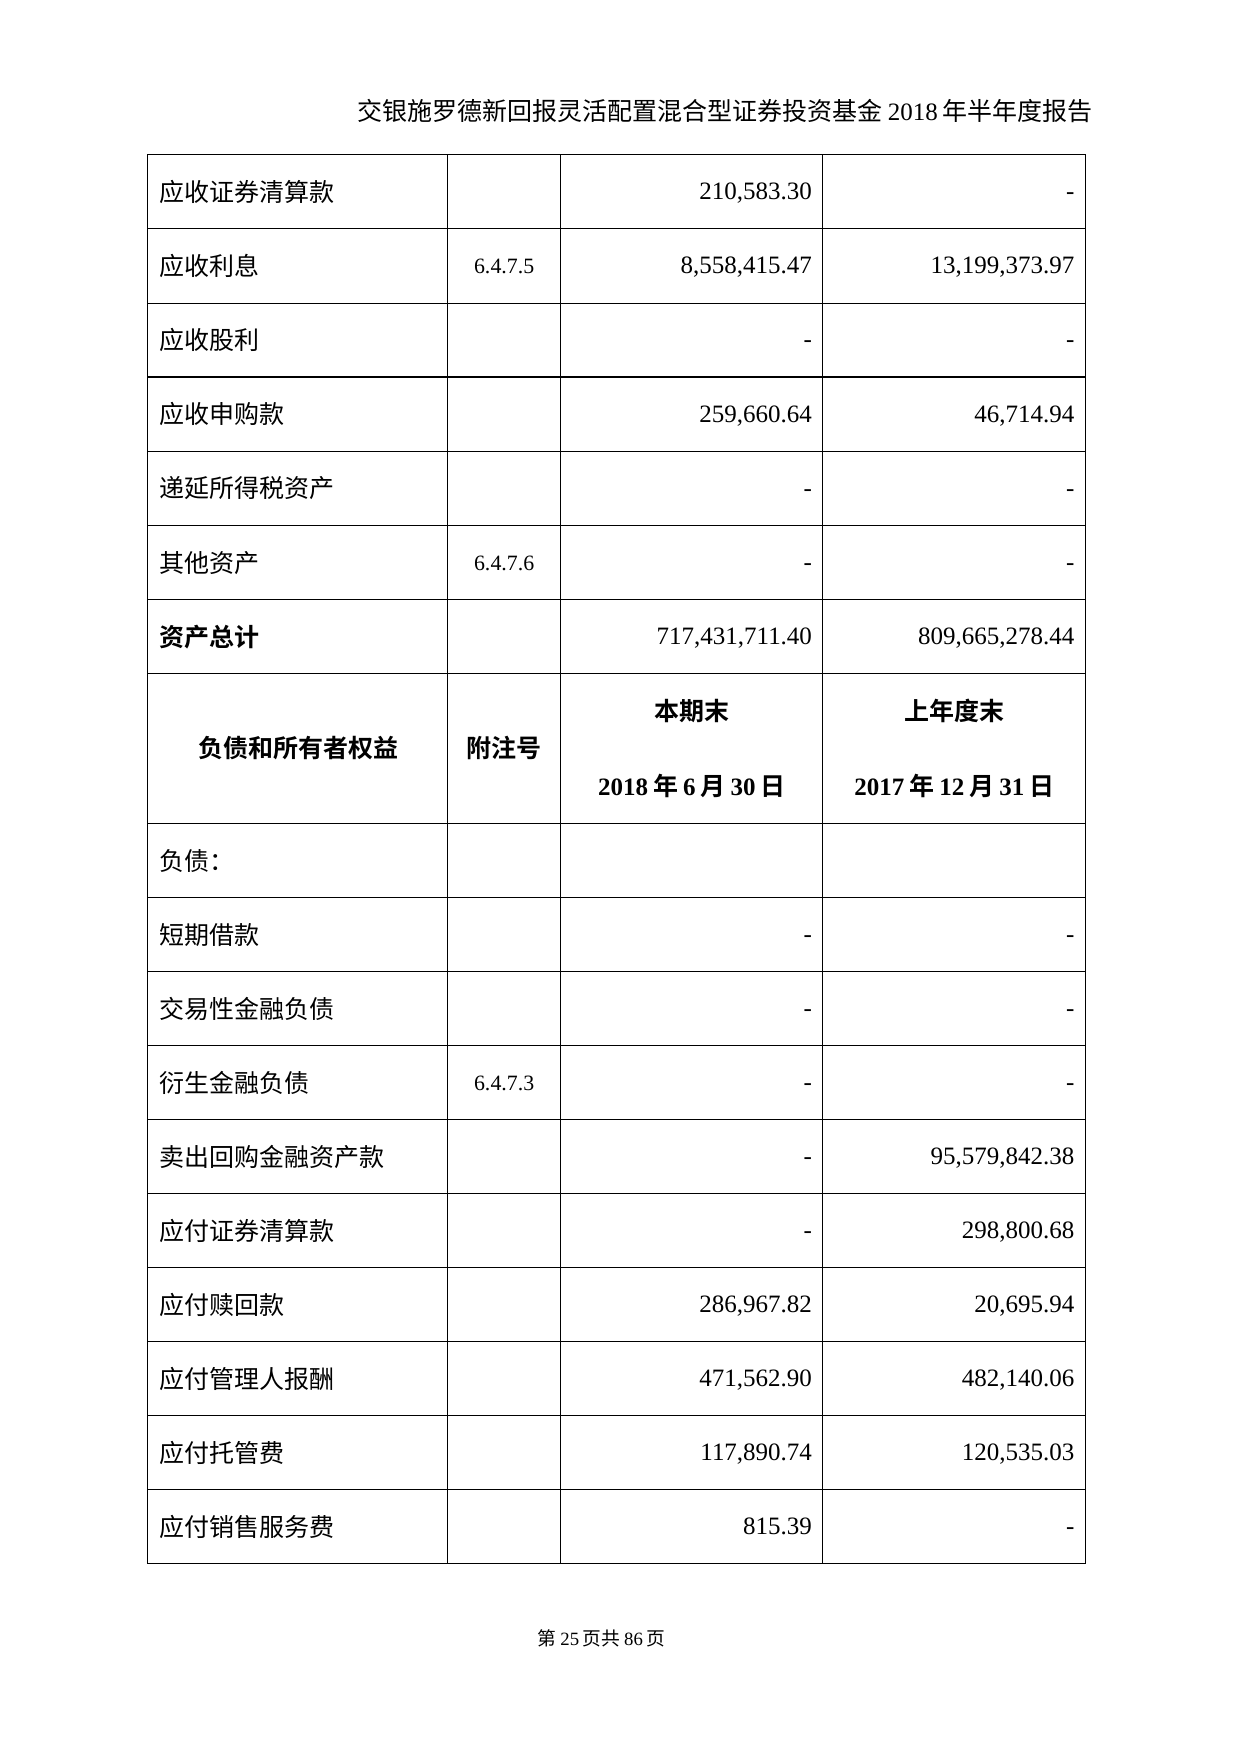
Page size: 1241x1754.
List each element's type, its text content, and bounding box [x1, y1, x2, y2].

table_cell - [561, 972, 822, 1045]
table_cell 815.39 [561, 1490, 822, 1563]
table_cell - [561, 1046, 822, 1119]
table_cell 应收股利 [148, 304, 447, 376]
table_cell [448, 972, 560, 1045]
table_cell [448, 452, 560, 524]
table_cell [823, 824, 1085, 897]
table_cell 应付托管费 [148, 1416, 447, 1489]
table_cell - [823, 1490, 1085, 1563]
table_cell 交易性金融负债 [148, 972, 447, 1045]
table_cell 471,562.90 [561, 1342, 822, 1415]
table_cell - [561, 452, 822, 524]
table_cell 衍生金融负债 [148, 1046, 447, 1119]
table_cell - [823, 155, 1085, 228]
table_cell 短期借款 [148, 898, 447, 971]
table_cell 809,665,278.44 [823, 600, 1085, 673]
table_cell 117,890.74 [561, 1416, 822, 1489]
table_cell [448, 824, 560, 897]
table_cell 卖出回购金融资产款 [148, 1120, 447, 1193]
table_cell 286,967.82 [561, 1268, 822, 1341]
table_cell [448, 1194, 560, 1267]
table_cell 13,199,373.97 [823, 229, 1085, 302]
table_cell 资产总计 [148, 600, 447, 673]
table_cell - [823, 972, 1085, 1045]
table_cell 应付销售服务费 [148, 1490, 447, 1563]
table_cell - [823, 452, 1085, 524]
table_cell 其他资产 [148, 526, 447, 599]
table_cell 应收利息 [148, 229, 447, 302]
table_cell - [823, 898, 1085, 971]
table_cell - [823, 1046, 1085, 1119]
table_cell [448, 1342, 560, 1415]
table_cell 本期末 2018年6月30日 [561, 674, 822, 823]
table_cell 应收证券清算款 [148, 155, 447, 228]
table_cell [448, 1268, 560, 1341]
table_cell - [561, 304, 822, 376]
table_cell [448, 1120, 560, 1193]
table_cell 6.4.7.3 [448, 1046, 560, 1119]
table_cell [448, 1416, 560, 1489]
table_cell 20,695.94 [823, 1268, 1085, 1341]
table_cell 上年度末 2017年12月31日 [823, 674, 1085, 823]
table_cell 应收申购款 [148, 378, 447, 451]
table_cell 482,140.06 [823, 1342, 1085, 1415]
table_cell 递延所得税资产 [148, 452, 447, 524]
table_cell 应付管理人报酬 [148, 1342, 447, 1415]
table_cell [448, 1490, 560, 1563]
table_cell 717,431,711.40 [561, 600, 822, 673]
table_cell - [561, 1194, 822, 1267]
table_cell 298,800.68 [823, 1194, 1085, 1267]
table_cell - [561, 526, 822, 599]
table_cell 6.4.7.6 [448, 526, 560, 599]
table_cell 95,579,842.38 [823, 1120, 1085, 1193]
table_cell 6.4.7.5 [448, 229, 560, 302]
table_cell [448, 304, 560, 376]
table_cell 259,660.64 [561, 378, 822, 451]
table_cell 210,583.30 [561, 155, 822, 228]
table_cell 附注号 [448, 674, 560, 823]
table_cell 46,714.94 [823, 378, 1085, 451]
table_cell 负债： [148, 824, 447, 897]
table_cell - [823, 304, 1085, 376]
table_cell 120,535.03 [823, 1416, 1085, 1489]
table_cell [448, 155, 560, 228]
table_cell 应付赎回款 [148, 1268, 447, 1341]
table_cell - [823, 526, 1085, 599]
table_cell [448, 898, 560, 971]
table_cell 应付证券清算款 [148, 1194, 447, 1267]
table_cell 8,558,415.47 [561, 229, 822, 302]
table_cell [561, 824, 822, 897]
table_cell - [561, 1120, 822, 1193]
table_cell 负债和所有者权益 [148, 674, 447, 823]
table_cell [448, 600, 560, 673]
table_cell [448, 378, 560, 451]
table_cell - [561, 898, 822, 971]
